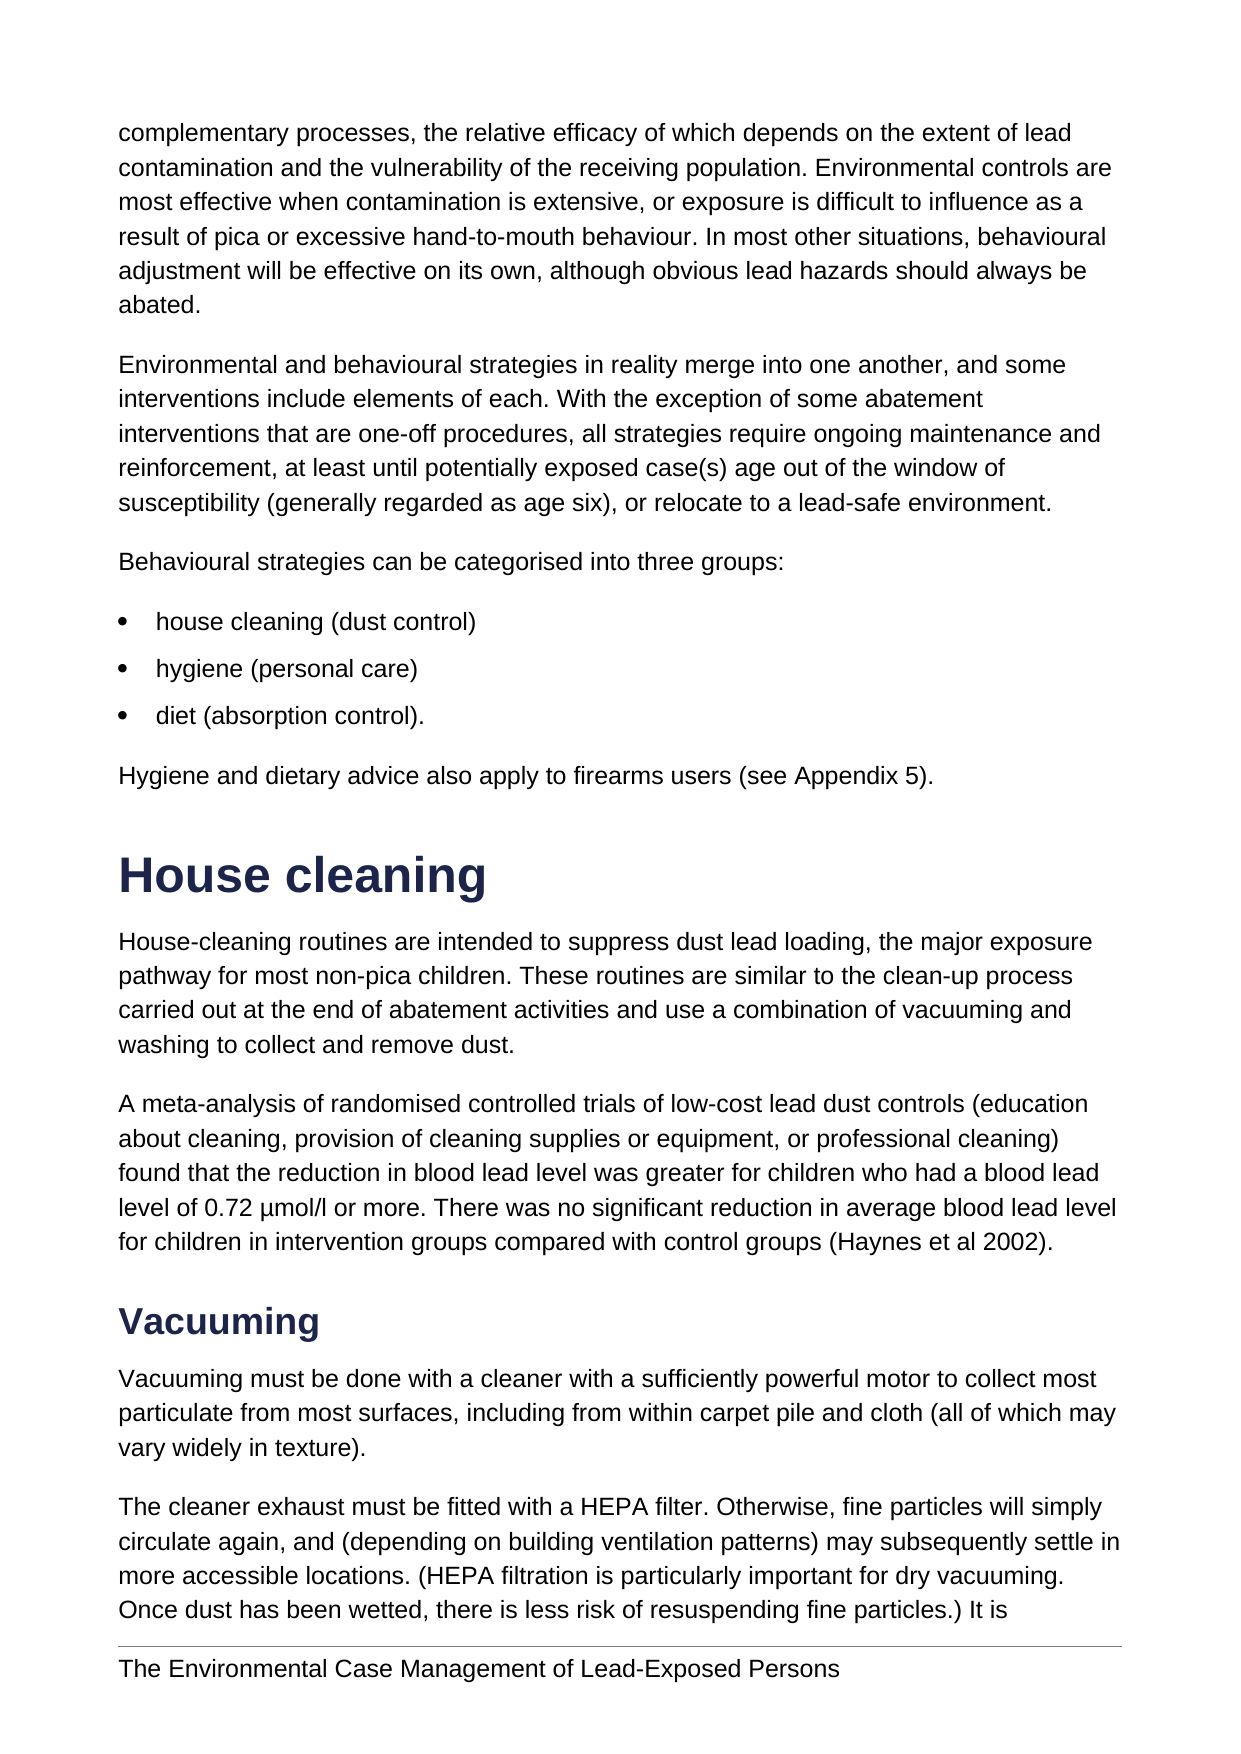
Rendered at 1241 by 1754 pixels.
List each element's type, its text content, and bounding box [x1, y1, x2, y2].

text Environmental and behavioural strategies in reality merge into one another, and some interventions include elements of each. With the exception of some abatement interventions that are one-off procedures, all strategies require ongoing maintenance and reinforcement, at least until potentially exposed case(s) age out of the window of susceptibility (generally regarded as age six), or relocate to a lead-safe environment. [118, 350, 1122, 517]
text A meta-analysis of randomised controlled trials of low-cost lead dust controls (education about cleaning, provision of cleaning supplies or equipment, or professional cleaning) found that the reduction in blood lead level was greater for children who had a blood lead level of 0.72 µmol/l or more. There was no significant reduction in average blood lead level for children in intervention groups compared with control groups (Haynes et al 2002). [118, 1089, 1122, 1256]
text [118, 118, 1122, 319]
text Hygiene and dietary advice also apply to firearms users (see Appendix 5). [118, 761, 1122, 789]
list hygiene (personal care) [118, 654, 1122, 683]
list house cleaning (dust control) [118, 607, 1122, 636]
subtitle Vacuuming [118, 1299, 1122, 1342]
text Behavioural strategies can be categorised into three groups: [118, 547, 1122, 576]
text House-cleaning routines are intended to suppress dust lead loading, the major exposure pathway for most non-pica children. These routines are similar to the clean-up process carried out at the end of abatement activities and use a combination of vacuuming and washing to collect and remove dust. [118, 927, 1122, 1059]
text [118, 1492, 1122, 1624]
subtitle House cleaning [118, 845, 1122, 903]
text Vacuuming must be done with a cleaner with a sufficiently powerful motor to collect most particulate from most surfaces, including from within carpet pile and cloth (all of which may vary widely in texture). [118, 1363, 1122, 1461]
list diet (absorption control). [118, 701, 1122, 730]
